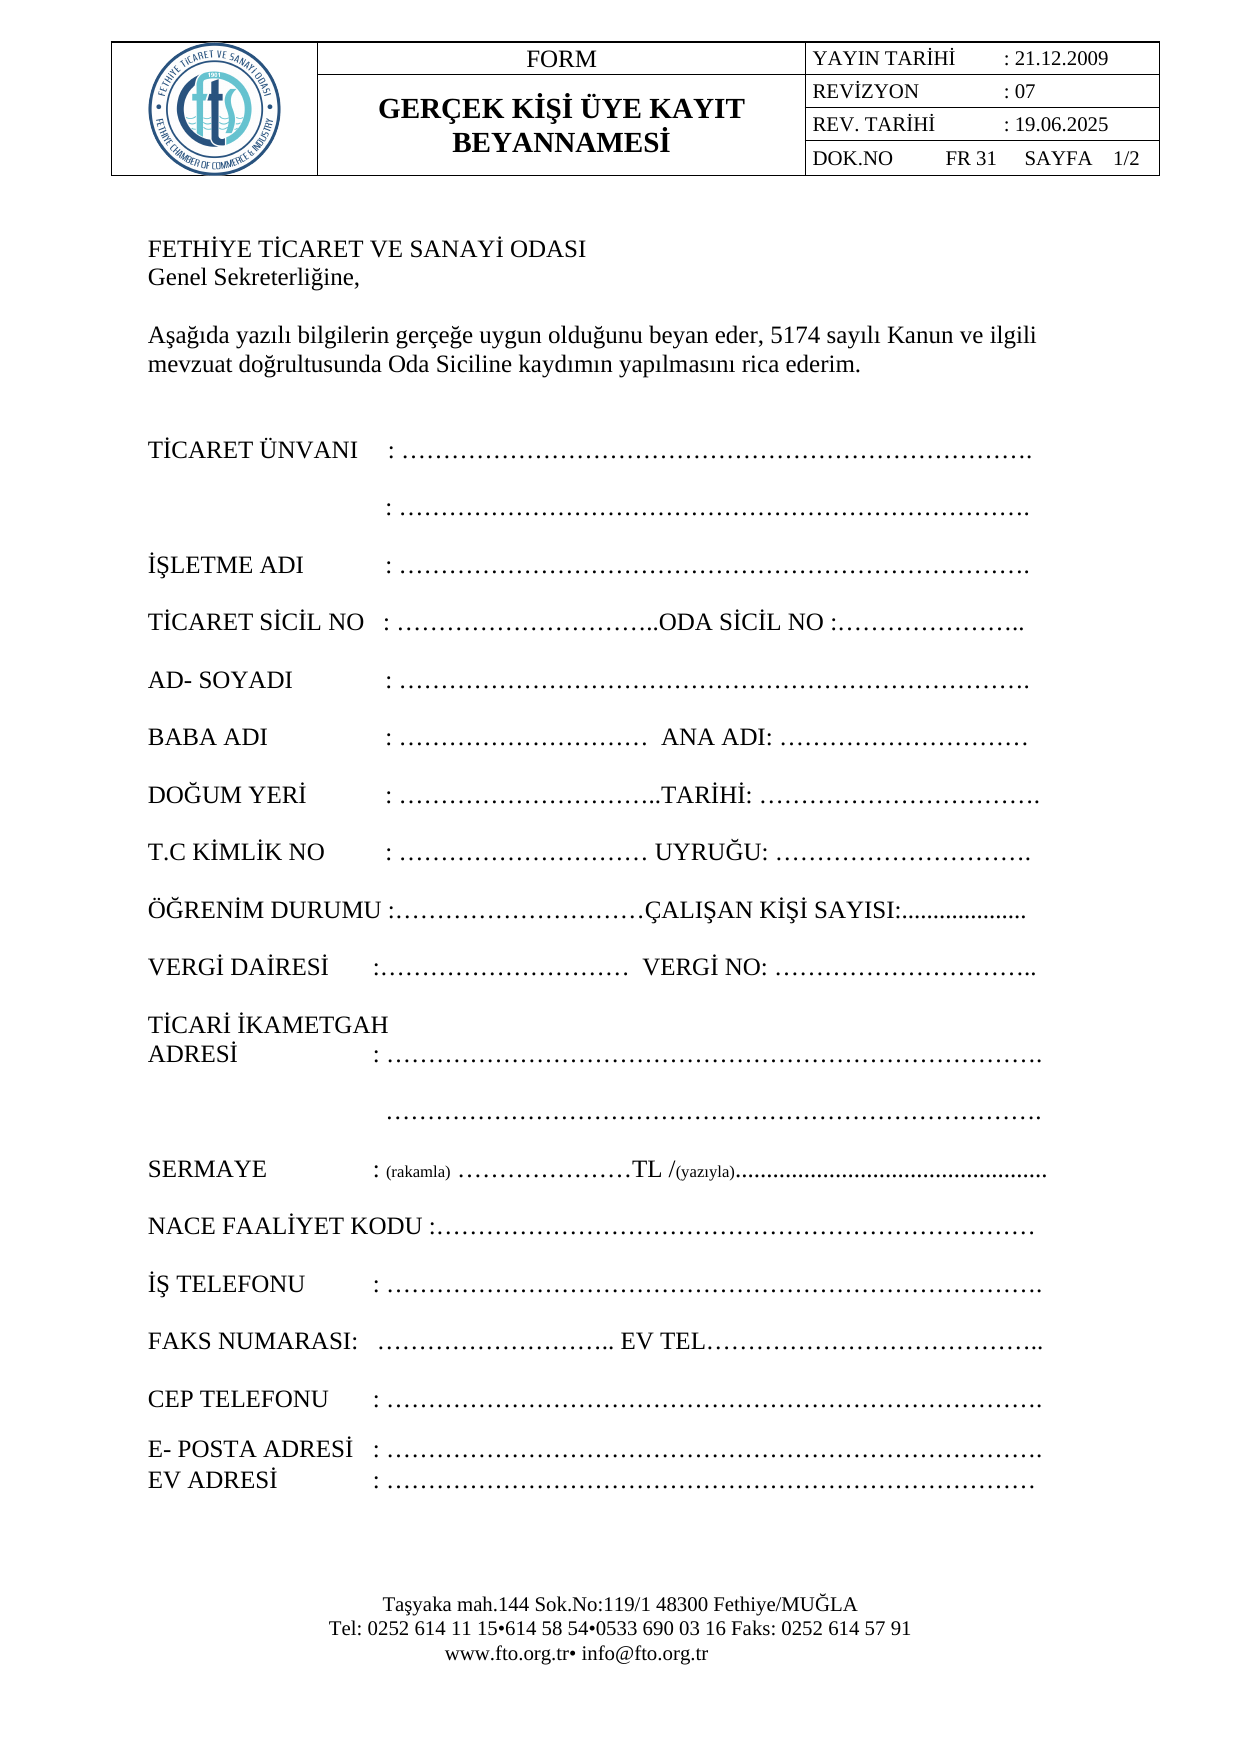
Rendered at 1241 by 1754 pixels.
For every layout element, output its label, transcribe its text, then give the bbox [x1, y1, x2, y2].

text T.C KİMLİK NO : ………………………… UYRUĞU: …………………………. [148, 837, 1093, 866]
text EV ADRESİ : …………………………………………………………………… [148, 1465, 1093, 1494]
text ……………………………………………………………………. [148, 1096, 1093, 1125]
text VERGİ DAİRESİ :………………………… VERGİ NO: ………………………….. [148, 952, 1093, 981]
text : …………………………………………………………………. [148, 492, 1093, 521]
text ÖĞRENİM DURUMU :…………………………ÇALIŞAN KİŞİ SAYISI:.................... [148, 895, 1093, 924]
text SERMAYE : (rakamla) …………………TL /(yazıyla).................................................. [148, 1154, 1093, 1182]
text TİCARET ÜNVANI : …………………………………………………………………. [148, 435, 1093, 464]
text BABA ADI : ………………………… ANA ADI: ………………………… [148, 722, 1093, 751]
text FETHİYE TİCARET VE SANAYİ ODASI [148, 234, 1093, 262]
text AD- SOYADI : …………………………………………………………………. [148, 665, 1093, 694]
text CEP TELEFONU : ……………………………………………………………………. [148, 1384, 1093, 1412]
text Aşağıda yazılı bilgilerin gerçeğe uygun olduğunu beyan eder, 5174 sayılı Kanun ve ilgili mevzuat doğrultusunda Oda Siciline kaydımın yapılmasını rica ederim. [148, 320, 1093, 377]
text NACE FAALİYET KODU :……………………………………………………………… [148, 1211, 1093, 1240]
text İŞLETME ADI : …………………………………………………………………. [148, 550, 1093, 579]
text İŞ TELEFONU : ……………………………………………………………………. [148, 1269, 1093, 1297]
text ADRESİ : ……………………………………………………………………. [148, 1039, 1093, 1067]
text Genel Sekreterliğine, [148, 262, 1093, 291]
text TİCARİ İKAMETGAH [148, 1010, 1093, 1039]
text FAKS NUMARASI: ……………………….. EV TEL………………………………….. [148, 1326, 1093, 1355]
text DOĞUM YERİ : …………………………..TARİHİ: ……………………………. [148, 780, 1093, 809]
text E- POSTA ADRESİ : ……………………………………………………………………. [148, 1434, 1093, 1463]
text TİCARET SİCİL NO : …………………………..ODA SİCİL NO :………………….. [148, 607, 1093, 636]
picture [148, 42, 281, 176]
